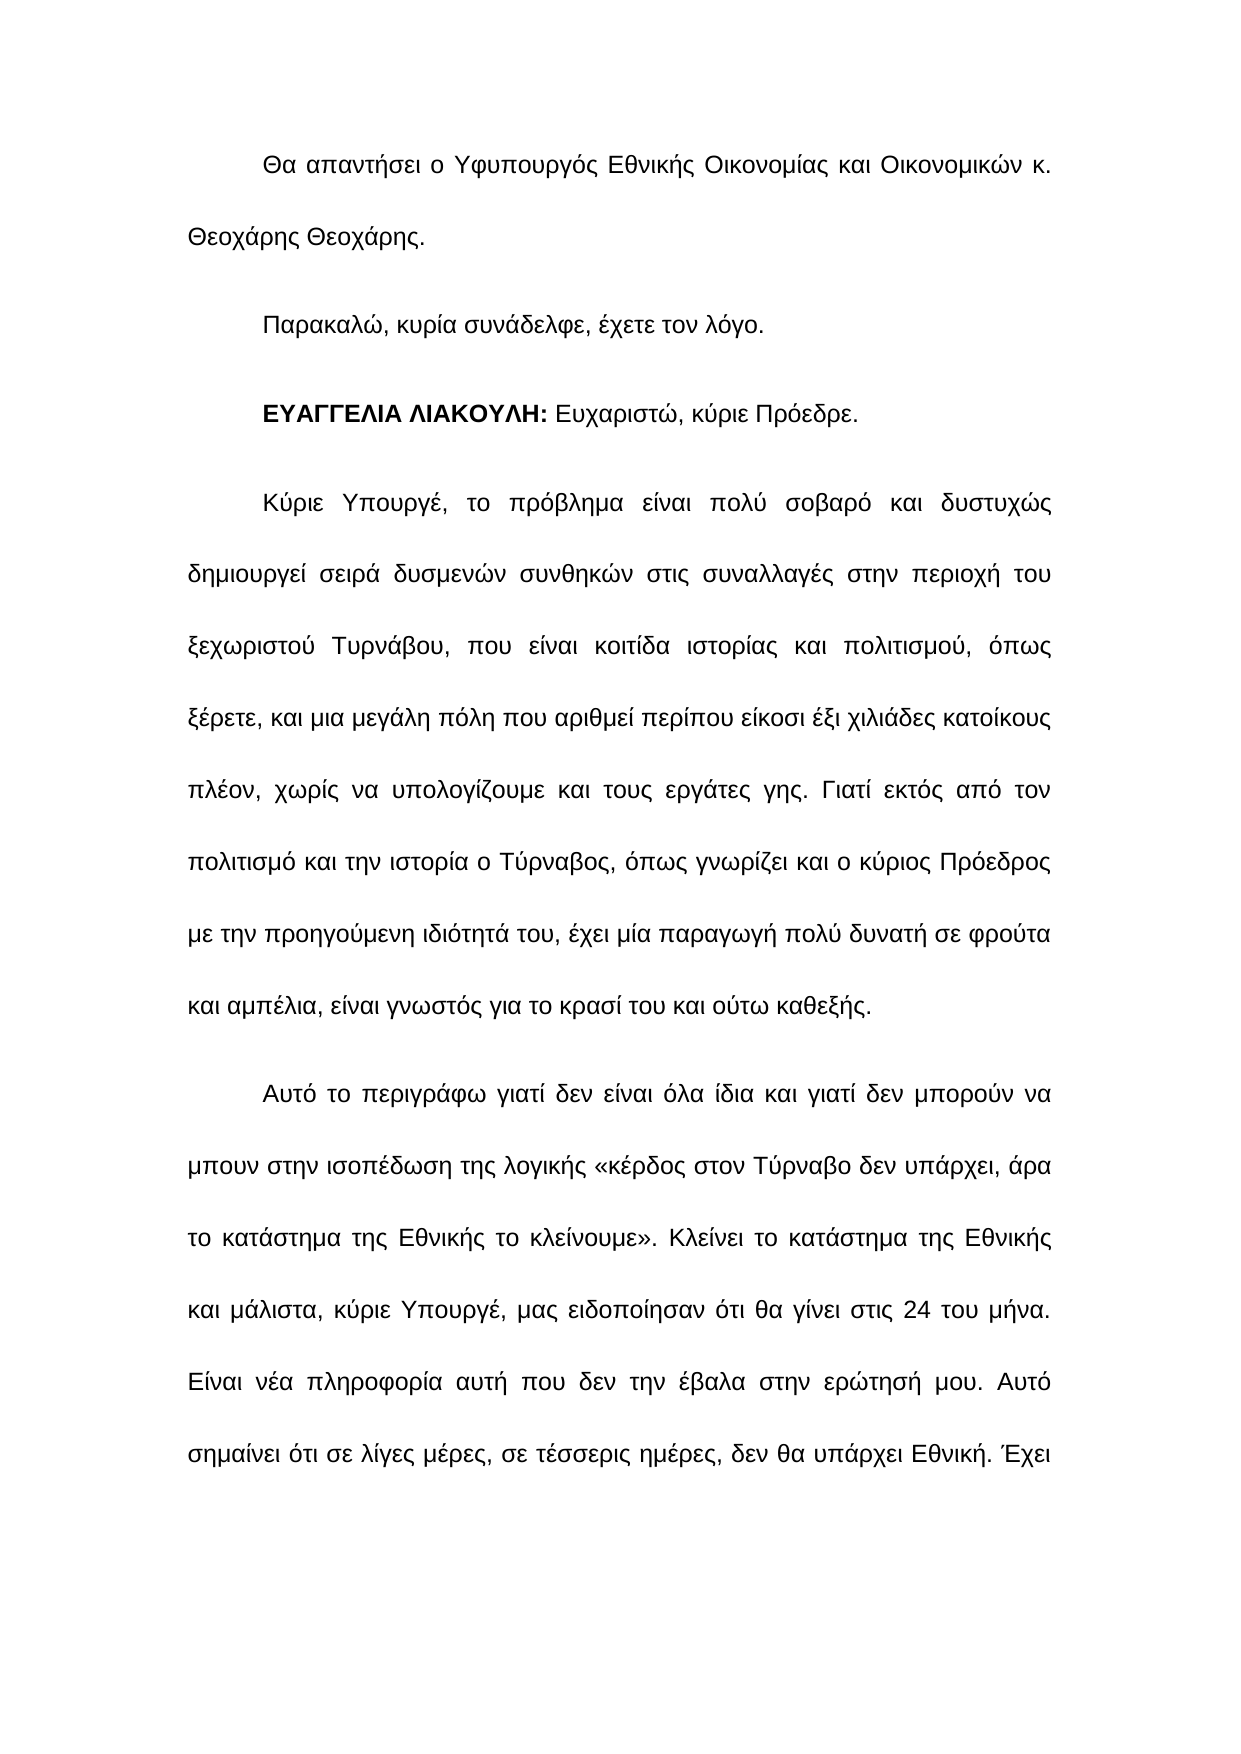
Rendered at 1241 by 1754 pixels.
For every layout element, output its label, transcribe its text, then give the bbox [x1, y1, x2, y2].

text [187, 1079, 1053, 1467]
text Θα απαντήσει ο Υφυπουργός Εθνικής Οικονομίας και Οικονομικών κ. Θεοχάρης Θεοχάρης. [187, 150, 1053, 251]
text ΕΥΑΓΓΕΛΙΑ ΛΙΑΚΟΥΛΗ: Ευχαριστώ, κύριε Πρόεδρε. [187, 399, 1053, 428]
text Κύριε Υπουργέ, το πρόβλημα είναι πολύ σοβαρό και δυστυχώς δημιουργεί σειρά δυσμενών συνθηκών στις συναλλαγές στην περιοχή του ξεχωριστού Τυρνάβου, που είναι κοιτίδα ιστορίας και πολιτισμού, όπως ξέρετε, και μια μεγάλη πόλη που αριθμεί περίπου είκοσι έξι χιλιάδες κατοίκους πλέον, χωρίς να υπολογίζουμε και τους εργάτες γης. Γιατί εκτός από τον πολιτισμό και την ιστορία ο Τύρναβος, όπως γνωρίζει και ο κύριος Πρόεδρος με την προηγούμενη ιδιότητά του, έχει μία παραγωγή πολύ δυνατή σε φρούτα και αμπέλια, είναι γνωστός για το κρασί του και ούτω καθεξής. [187, 487, 1053, 1019]
text Παρακαλώ, κυρία συνάδελφε, έχετε τον λόγο. [187, 310, 1053, 339]
